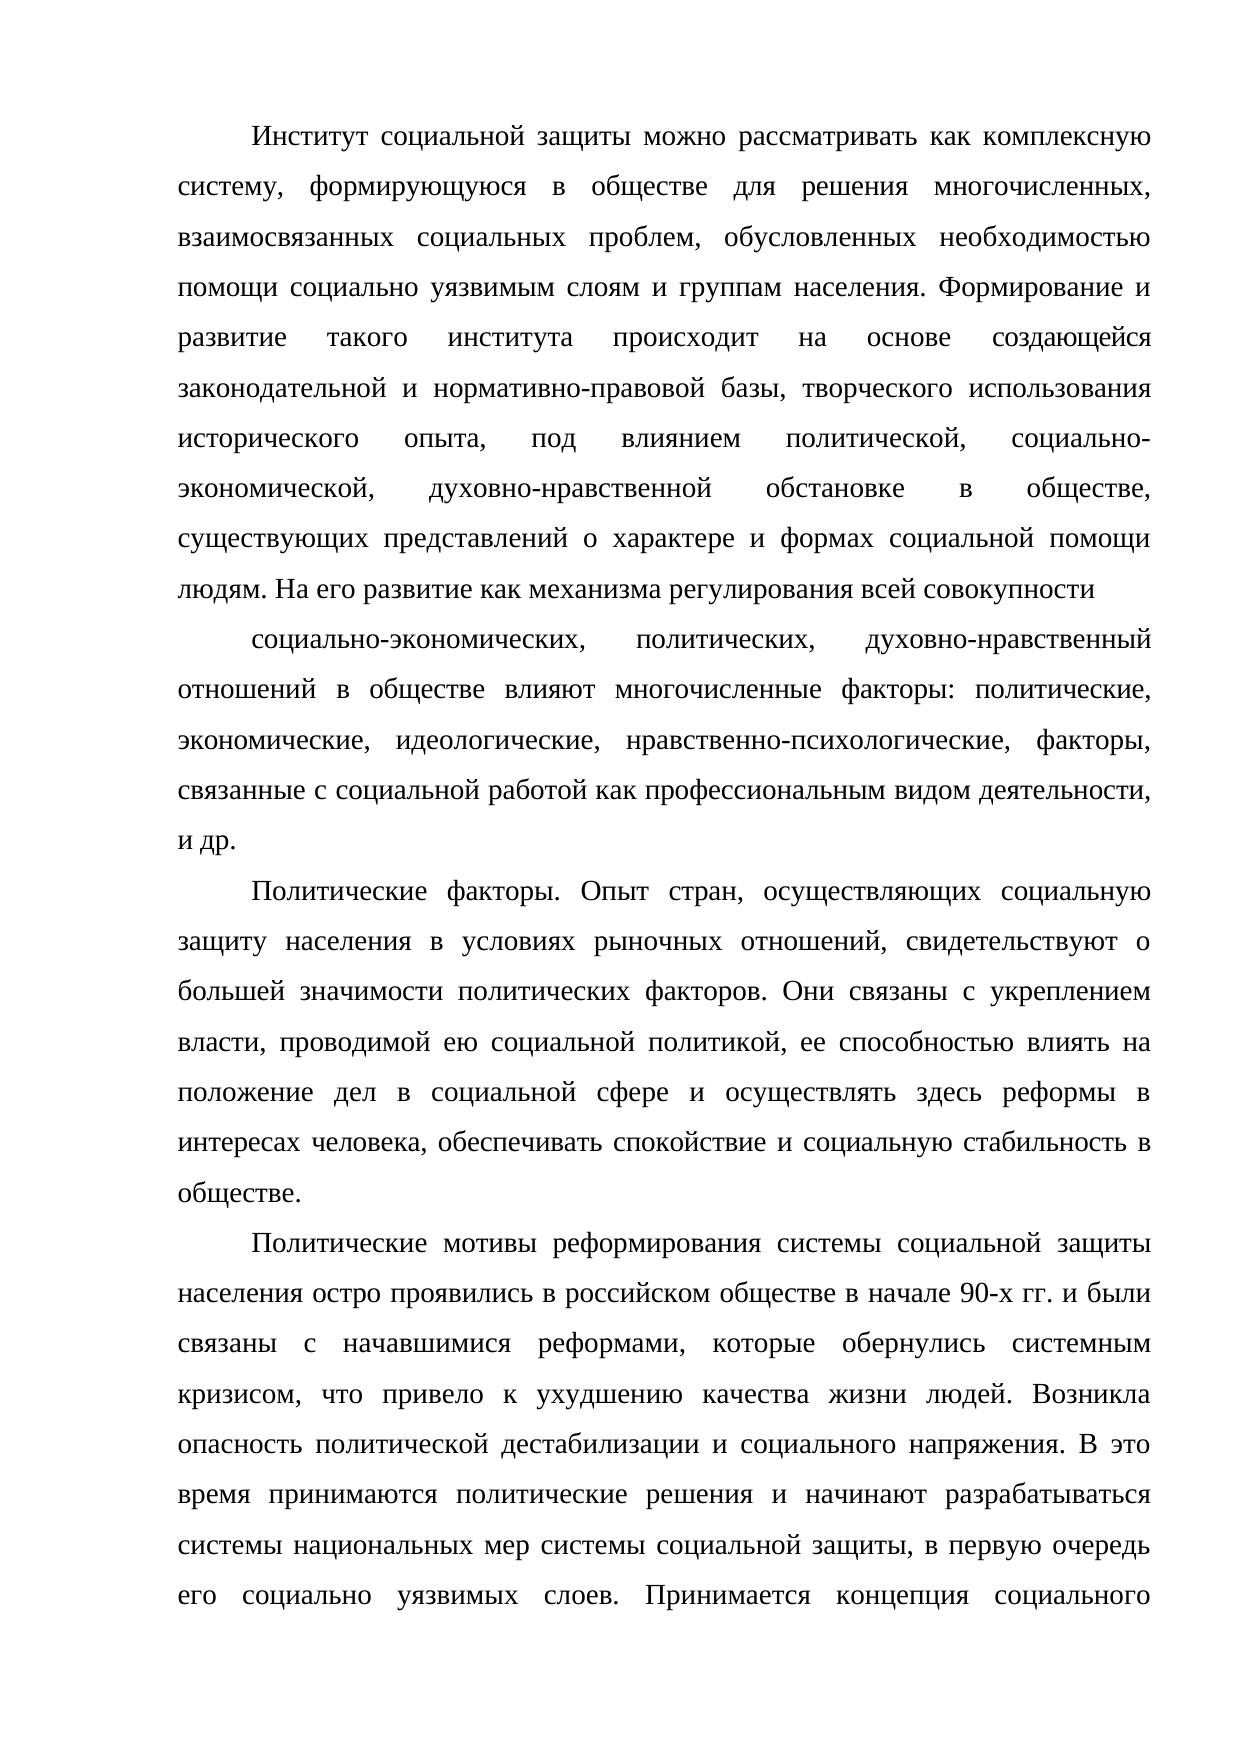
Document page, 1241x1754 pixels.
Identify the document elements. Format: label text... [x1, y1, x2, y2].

text социально-экономических, политических, духовно-нравственный отношений в обществе влияют многочисленные факторы: политические, экономические, идеологические, нравственно-психологические, факторы, связанные с социальной работой как профессиональным видом деятельности, и др. [177, 621, 1152, 856]
text Институт социальной защиты можно рассматривать как комплексную систему, формирующуюся в обществе для решения многочисленных, взаимосвязанных социальных проблем, обусловленных необходимостью помощи социально уязвимым слоям и группам населения. Формирование и развитие такого института происходит на основе создающейся законодательной и нормативно-правовой базы, творческого использования исторического опыта, под влиянием политической, социально-экономической, духовно-нравственной обстановке в обществе, существующих представлений о характере и формах социальной помощи людям. На его развитие как механизма регулирования всей совокупности [177, 118, 1152, 604]
text Политические факторы. Опыт стран, осуществляющих социальную защиту населения в условиях рыночных отношений, свидетельствуют о большей значимости политических факторов. Они связаны с укреплением власти, проводимой ею социальной политикой, ее способностью влиять на положение дел в социальной сфере и осуществлять здесь реформы в интересах человека, обеспечивать спокойствие и социальную стабильность в обществе. [177, 873, 1152, 1208]
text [177, 1225, 1152, 1611]
